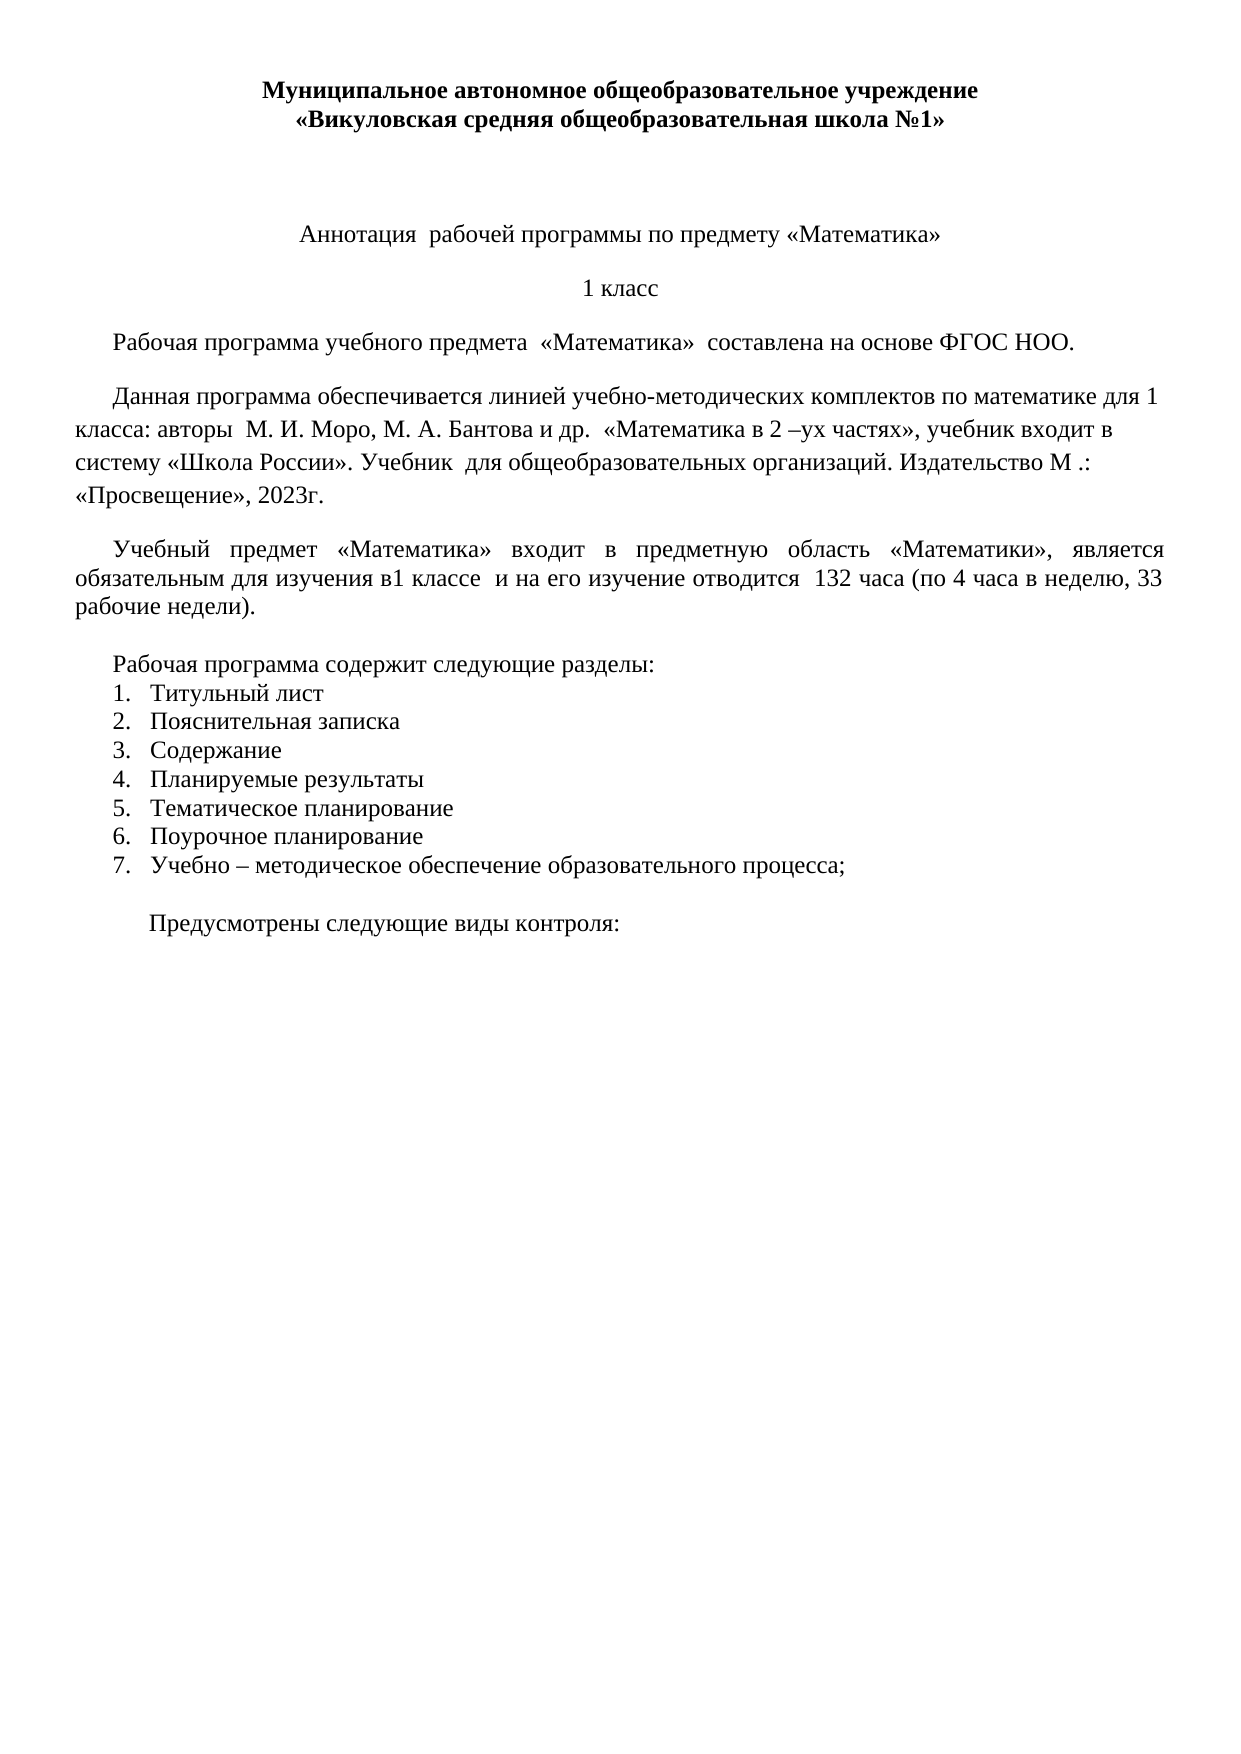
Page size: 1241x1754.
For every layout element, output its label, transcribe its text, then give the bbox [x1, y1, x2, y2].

list Содержание [112, 735, 1165, 764]
text Аннотация рабочей программы по предмету «Математика» [75, 219, 1165, 248]
text Учебный предмет «Математика» входит в предметную область «Математики», является обязательным для изучения в1 классе и на его изучение отводится 132 часа (по 4 часа в неделю, 33 рабочие недели). [75, 534, 1165, 620]
text Рабочая программа содержит следующие разделы: [75, 649, 1165, 678]
list Тематическое планирование [112, 793, 1165, 821]
text 1 класс [75, 273, 1165, 302]
list Учебно – методическое обеспечение образовательного процесса; [112, 850, 1165, 879]
list Планируемые результаты [112, 764, 1165, 793]
list Поурочное планирование [112, 821, 1165, 850]
list Титульный лист [112, 678, 1165, 706]
text Данная программа обеспечивается линией учебно-методических комплектов по математике для 1 класса: авторы М. И. Моро, М. А. Бантова и др. «Математика в 2 –ух частях», учебник входит в систему «Школа России». Учебник для общеобразовательных организаций. Издательство М .: «Просвещение», 2023г. [75, 381, 1165, 509]
list Пояснительная записка [112, 706, 1165, 735]
text Предусмотрены следующие виды контроля: [75, 908, 1165, 936]
text Рабочая программа учебного предмета «Математика» составлена на основе ФГОС НОО. [75, 327, 1165, 356]
text Муниципальное автономное общеобразовательное учреждение [75, 75, 1165, 104]
text «Викуловская средняя общеобразовательная школа №1» [75, 104, 1165, 132]
